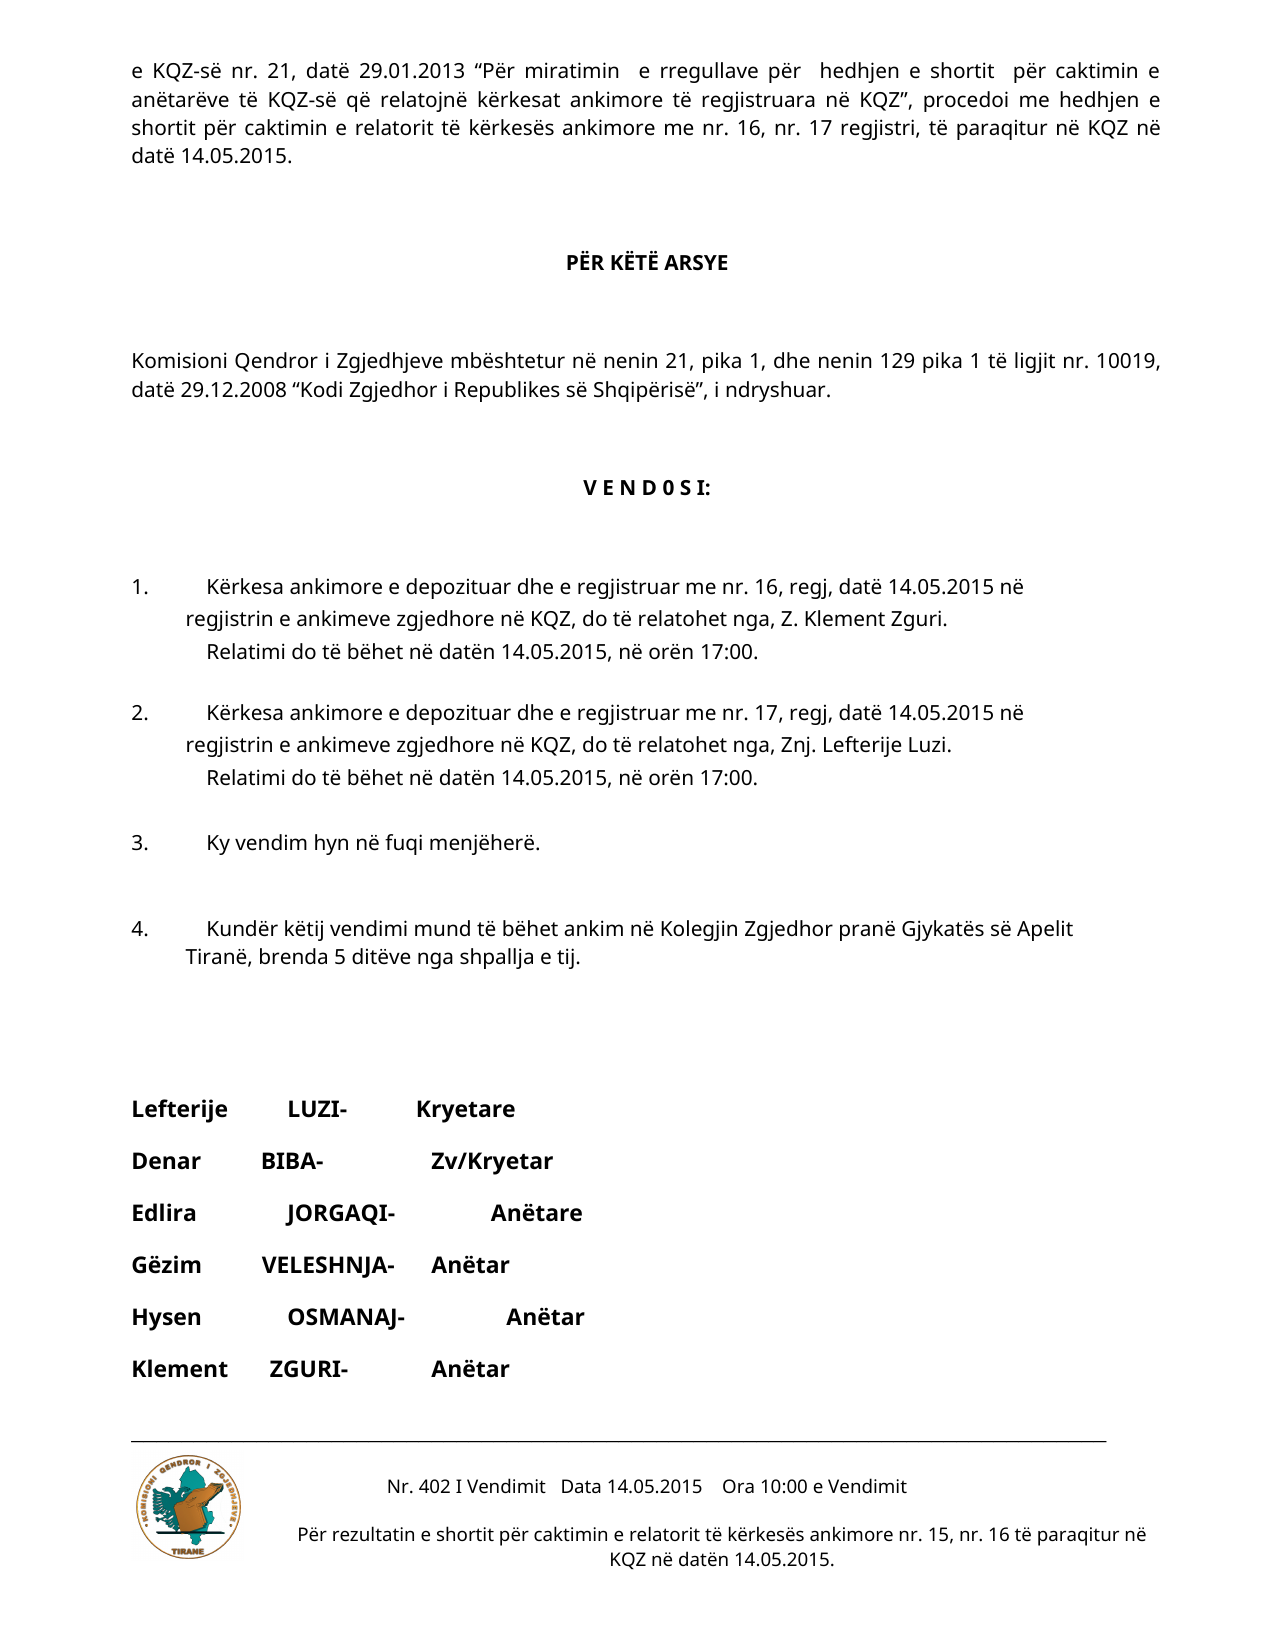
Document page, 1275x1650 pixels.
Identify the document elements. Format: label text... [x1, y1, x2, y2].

picture [131, 1450, 244, 1561]
list Kërkesa ankimore e depozituar dhe e regjistruar me nr. 17, regj, datë 14.05.2015 në [131, 698, 1162, 726]
text Gëzim VELESHNJA- Anëtar [131, 1249, 1162, 1280]
text V E N D 0 S I: [131, 473, 1162, 502]
list Kundër këtij vendimi mund të bëhet ankim në Kolegjin Zgjedhor pranë Gjykatës së Apelit [131, 914, 1162, 942]
text Denar BIBA- Zv/Kryetar [131, 1145, 1162, 1176]
text Klement ZGURI- Anëtar [131, 1353, 1162, 1384]
list regjistrin e ankimeve zgjedhore në KQZ, do të relatohet nga, Z. Klement Zguri. [131, 604, 1162, 633]
list Relatimi do tё bёhet nё datёn 14.05.2015, nё orёn 17:00. [131, 637, 1162, 665]
list Ky vendim hyn në fuqi menjëherë. [131, 828, 1162, 857]
list regjistrin e ankimeve zgjedhore në KQZ, do të relatohet nga, Znj. Lefterije Luzi. [131, 731, 1162, 759]
list Kërkesa ankimore e depozituar dhe e regjistruar me nr. 16, regj, datë 14.05.2015 në [131, 572, 1162, 600]
text Lefterije LUZI- Kryetare [131, 1093, 1162, 1124]
text Komisioni Qendror i Zgjedhjeve mbështetur në nenin 21, pika 1, dhe nenin 129 pika 1 të ligjit nr. 10019, datë 29.12.2008 “Kodi Zgjedhor i Republikes së Shqipërisë”, i ndryshuar. [131, 346, 1162, 403]
text PËR KËTË ARSYE [131, 248, 1162, 276]
text Edlira JORGAQI- Anëtare [131, 1197, 1162, 1228]
list Tiranë, brenda 5 ditëve nga shpallja e tij. [131, 942, 1162, 971]
list Relatimi do tё bёhet nё datёn 14.05.2015, nё orёn 17:00. [131, 763, 1162, 792]
text Hysen OSMANAJ- Anëtar [131, 1301, 1162, 1332]
